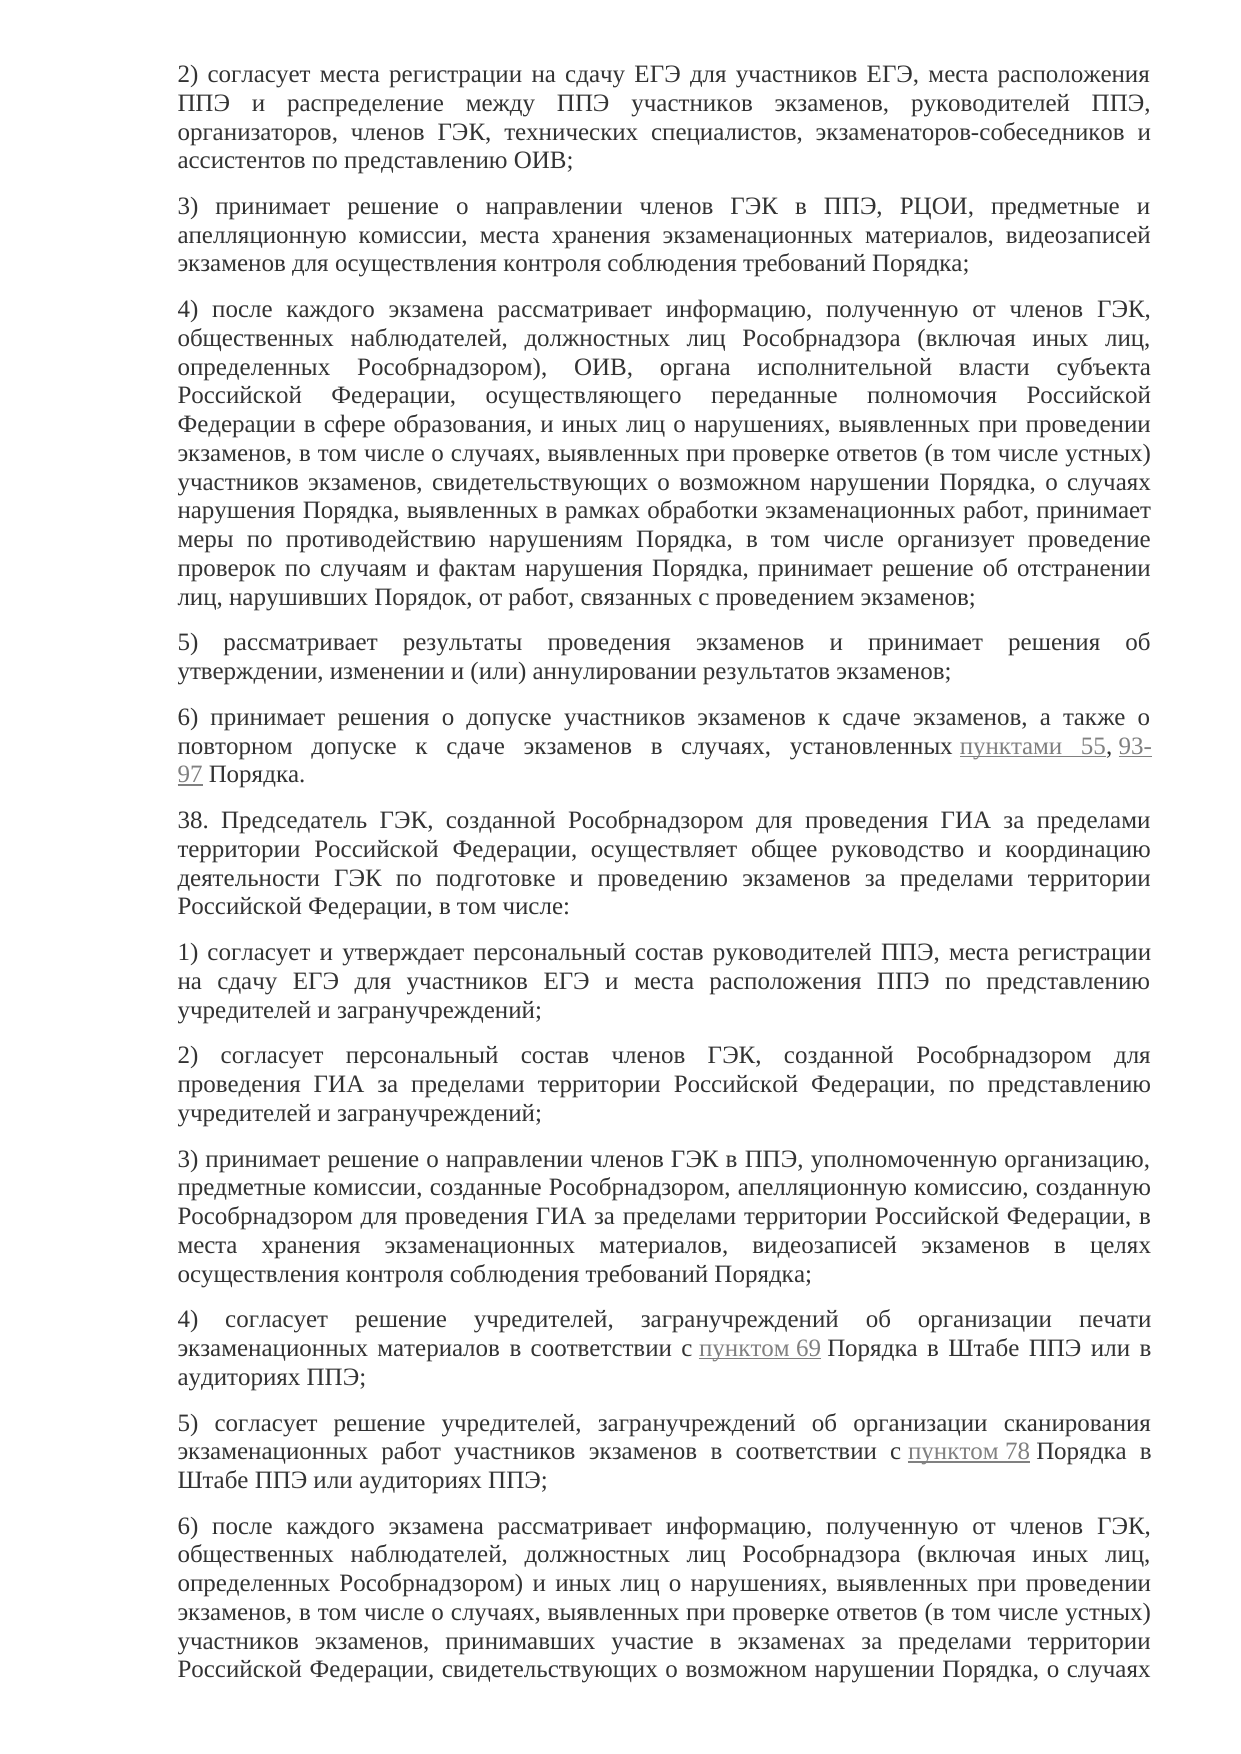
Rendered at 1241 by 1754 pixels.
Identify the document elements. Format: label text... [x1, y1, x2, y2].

text 5) рассматривает результаты проведения экзаменов и принимает решения об утверждении, изменении и (или) аннулировании результатов экзаменов; [177, 627, 1152, 685]
text 2) согласует персональный состав членов ГЭК, созданной Рособрнадзором для проведения ГИА за пределами территории Российской Федерации, по представлению учредителей и загранучреждений; [177, 1040, 1152, 1127]
text 6) принимает решения о допуске участников экзаменов к сдаче экзаменов, а также о повторном допуске к сдаче экзаменов в случаях, установленных пунктами 55, 93-97 Порядка. [177, 702, 1152, 788]
text 38. Председатель ГЭК, созданной Рособрнадзором для проведения ГИА за пределами территории Российской Федерации, осуществляет общее руководство и координацию деятельности ГЭК по подготовке и проведению экзаменов за пределами территории Российской Федерации, в том числе: [177, 805, 1152, 920]
text 2) согласует места регистрации на сдачу ЕГЭ для участников ЕГЭ, места расположения ППЭ и распределение между ППЭ участников экзаменов, руководителей ППЭ, организаторов, членов ГЭК, технических специалистов, экзаменаторов-собеседников и ассистентов по представлению ОИВ; [177, 59, 1152, 174]
text 3) принимает решение о направлении членов ГЭК в ППЭ, РЦОИ, предметные и апелляционную комиссии, места хранения экзаменационных материалов, видеозаписей экзаменов для осуществления контроля соблюдения требований Порядка; [177, 191, 1152, 277]
text 3) принимает решение о направлении членов ГЭК в ППЭ, уполномоченную организацию, предметные комиссии, созданные Рособрнадзором, апелляционную комиссию, созданную Рособрнадзором для проведения ГИА за пределами территории Российской Федерации, в места хранения экзаменационных материалов, видеозаписей экзаменов в целях осуществления контроля соблюдения требований Порядка; [177, 1144, 1152, 1287]
text 1) согласует и утверждает персональный состав руководителей ППЭ, места регистрации на сдачу ЕГЭ для участников ЕГЭ и места расположения ППЭ по представлению учредителей и загранучреждений; [177, 937, 1152, 1023]
text 4) после каждого экзамена рассматривает информацию, полученную от членов ГЭК, общественных наблюдателей, должностных лиц Рособрнадзора (включая иных лиц, определенных Рособрнадзором), ОИВ, органа исполнительной власти субъекта Российской Федерации, осуществляющего переданные полномочия Российской Федерации в сфере образования, и иных лиц о нарушениях, выявленных при проведении экзаменов, в том числе о случаях, выявленных при проверке ответов (в том числе устных) участников экзаменов, свидетельствующих о возможном нарушении Порядка, о случаях нарушения Порядка, выявленных в рамках обработки экзаменационных работ, принимает меры по противодействию нарушениям Порядка, в том числе организует проведение проверок по случаям и фактам нарушения Порядка, принимает решение об отстранении лиц, нарушивших Порядок, от работ, связанных с проведением экзаменов; [177, 294, 1152, 611]
text 5) согласует решение учредителей, загранучреждений об организации сканирования экзаменационных работ участников экзаменов в соответствии с пунктом 78 Порядка в Штабе ППЭ или аудиториях ППЭ; [177, 1408, 1152, 1494]
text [177, 1511, 1152, 1683]
text 4) согласует решение учредителей, загранучреждений об организации печати экзаменационных материалов в соответствии с пунктом 69 Порядка в Штабе ППЭ или в аудиториях ППЭ; [177, 1304, 1152, 1391]
